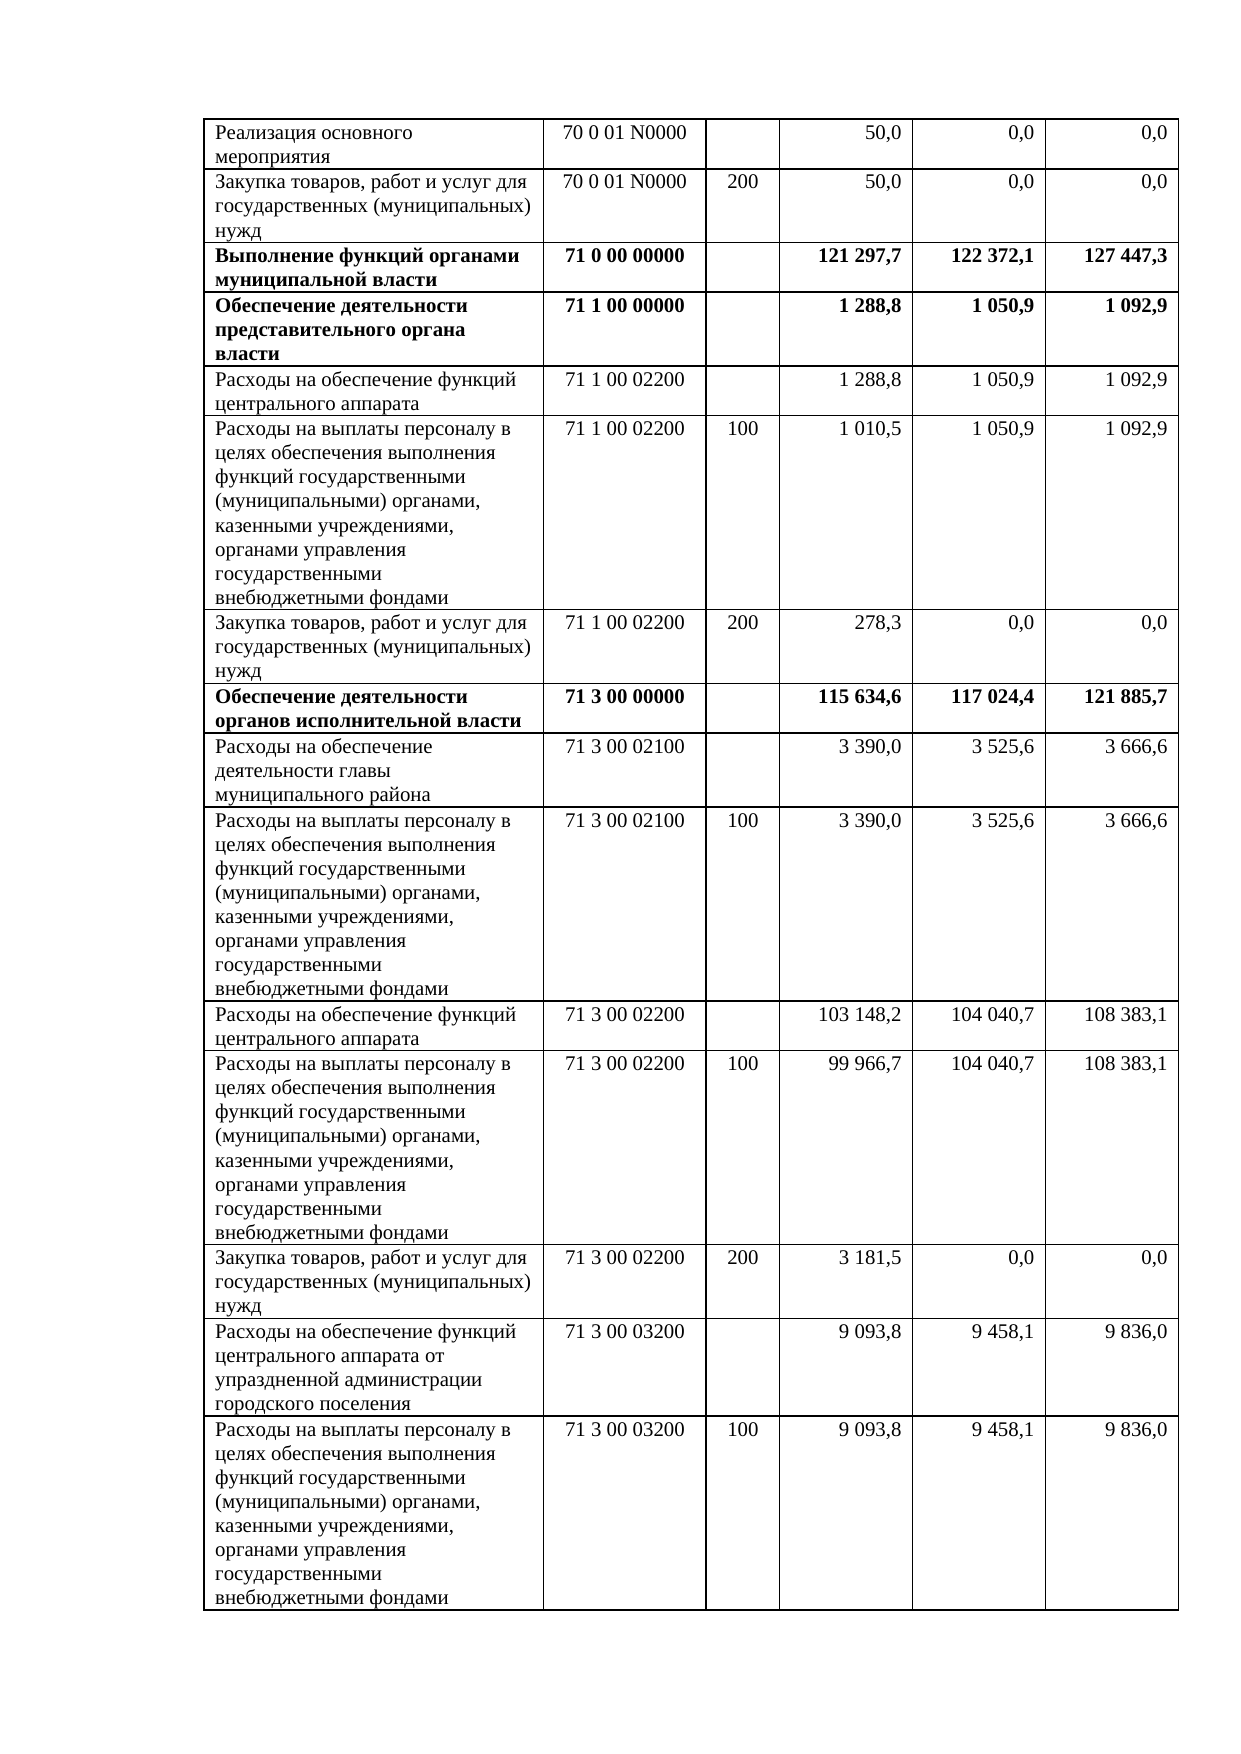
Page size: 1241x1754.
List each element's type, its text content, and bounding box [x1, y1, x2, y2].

table_cell 108 383,1 [1046, 1051, 1178, 1244]
table_cell 278,3 [780, 610, 912, 682]
table_cell 1 092,9 [1046, 367, 1178, 415]
table_cell Расходы на обеспечение деятельности главы муниципального района [205, 734, 543, 806]
table_cell 71 3 00 02200 [544, 1051, 705, 1244]
table_cell 115 634,6 [780, 684, 912, 732]
table_cell 71 1 00 02200 [544, 416, 705, 609]
table_cell 1 092,9 [1046, 293, 1178, 365]
table_cell 104 040,7 [913, 1002, 1045, 1050]
table_cell [707, 367, 779, 415]
table_cell Реализация основного мероприятия [205, 120, 543, 168]
table_cell 1 050,9 [913, 416, 1045, 609]
table_cell [707, 734, 779, 806]
table_cell Расходы на обеспечение функций центрального аппарата [205, 367, 543, 415]
table_cell 103 148,2 [780, 1002, 912, 1050]
table_cell [707, 1319, 779, 1415]
table_cell 127 447,3 [1046, 243, 1178, 291]
table_cell 0,0 [913, 1245, 1045, 1317]
table_cell Закупка товаров, работ и услуг для государственных (муниципальных) нужд [205, 1245, 543, 1317]
table_cell 71 0 00 00000 [544, 243, 705, 291]
table_cell 0,0 [1046, 170, 1178, 242]
table_cell 71 3 00 02200 [544, 1245, 705, 1317]
table_cell 71 3 00 02100 [544, 734, 705, 806]
table_cell 0,0 [1046, 610, 1178, 682]
table_cell 1 050,9 [913, 367, 1045, 415]
table_cell 3 390,0 [780, 734, 912, 806]
table_cell 71 3 00 02200 [544, 1002, 705, 1050]
table_cell 9 093,8 [780, 1319, 912, 1415]
table_cell 108 383,1 [1046, 1002, 1178, 1050]
table_cell 100 [707, 416, 779, 609]
table_cell [707, 1002, 779, 1050]
table_cell 104 040,7 [913, 1051, 1045, 1244]
table_cell Расходы на обеспечение функций центрального аппарата от упраздненной администрации городского поселения [205, 1319, 543, 1415]
table_cell 1 092,9 [1046, 416, 1178, 609]
table_cell 9 458,1 [913, 1319, 1045, 1415]
table_cell Обеспечение деятельности представительного органа власти [205, 293, 543, 365]
table_cell 71 3 00 02100 [544, 808, 705, 1000]
table_cell 70 0 01 N0000 [544, 120, 705, 168]
table_cell 71 1 00 00000 [544, 293, 705, 365]
table_cell 121 885,7 [1046, 684, 1178, 732]
table_cell 1 010,5 [780, 416, 912, 609]
table_cell [707, 684, 779, 732]
table_cell 121 297,7 [780, 243, 912, 291]
table_cell 9 836,0 [1046, 1417, 1178, 1609]
table_cell Расходы на обеспечение функций центрального аппарата [205, 1002, 543, 1050]
table_cell 71 1 00 02200 [544, 610, 705, 682]
table_cell 0,0 [1046, 1245, 1178, 1317]
table_cell 3 390,0 [780, 808, 912, 1000]
table_cell [707, 120, 779, 168]
table_cell 70 0 01 N0000 [544, 170, 705, 242]
table_cell 50,0 [780, 170, 912, 242]
table_cell 3 666,6 [1046, 808, 1178, 1000]
table_cell Выполнение функций органами муниципальной власти [205, 243, 543, 291]
table_cell 1 050,9 [913, 293, 1045, 365]
table_cell Обеспечение деятельности органов исполнительной власти [205, 684, 543, 732]
table_cell 0,0 [1046, 120, 1178, 168]
table_cell 0,0 [913, 170, 1045, 242]
table_cell 71 3 00 03200 [544, 1417, 705, 1609]
table_cell 100 [707, 808, 779, 1000]
table_cell 9 836,0 [1046, 1319, 1178, 1415]
table_cell 117 024,4 [913, 684, 1045, 732]
table_cell 100 [707, 1417, 779, 1609]
table_cell 71 1 00 02200 [544, 367, 705, 415]
table_cell 3 666,6 [1046, 734, 1178, 806]
table_cell 122 372,1 [913, 243, 1045, 291]
table_cell 200 [707, 170, 779, 242]
table_cell 50,0 [780, 120, 912, 168]
table_cell 3 181,5 [780, 1245, 912, 1317]
table_cell Закупка товаров, работ и услуг для государственных (муниципальных) нужд [205, 170, 543, 242]
table_cell 9 093,8 [780, 1417, 912, 1609]
table_cell 0,0 [913, 120, 1045, 168]
table_cell 200 [707, 610, 779, 682]
table_cell 9 458,1 [913, 1417, 1045, 1609]
table_cell 3 525,6 [913, 734, 1045, 806]
table_cell 71 3 00 03200 [544, 1319, 705, 1415]
table_cell 71 3 00 00000 [544, 684, 705, 732]
table_cell 1 288,8 [780, 367, 912, 415]
table_cell 100 [707, 1051, 779, 1244]
table_cell 200 [707, 1245, 779, 1317]
table_cell [707, 293, 779, 365]
table_cell Закупка товаров, работ и услуг для государственных (муниципальных) нужд [205, 610, 543, 682]
table_cell 3 525,6 [913, 808, 1045, 1000]
table_cell 99 966,7 [780, 1051, 912, 1244]
table_cell 0,0 [913, 610, 1045, 682]
table_cell 1 288,8 [780, 293, 912, 365]
table_cell [707, 243, 779, 291]
